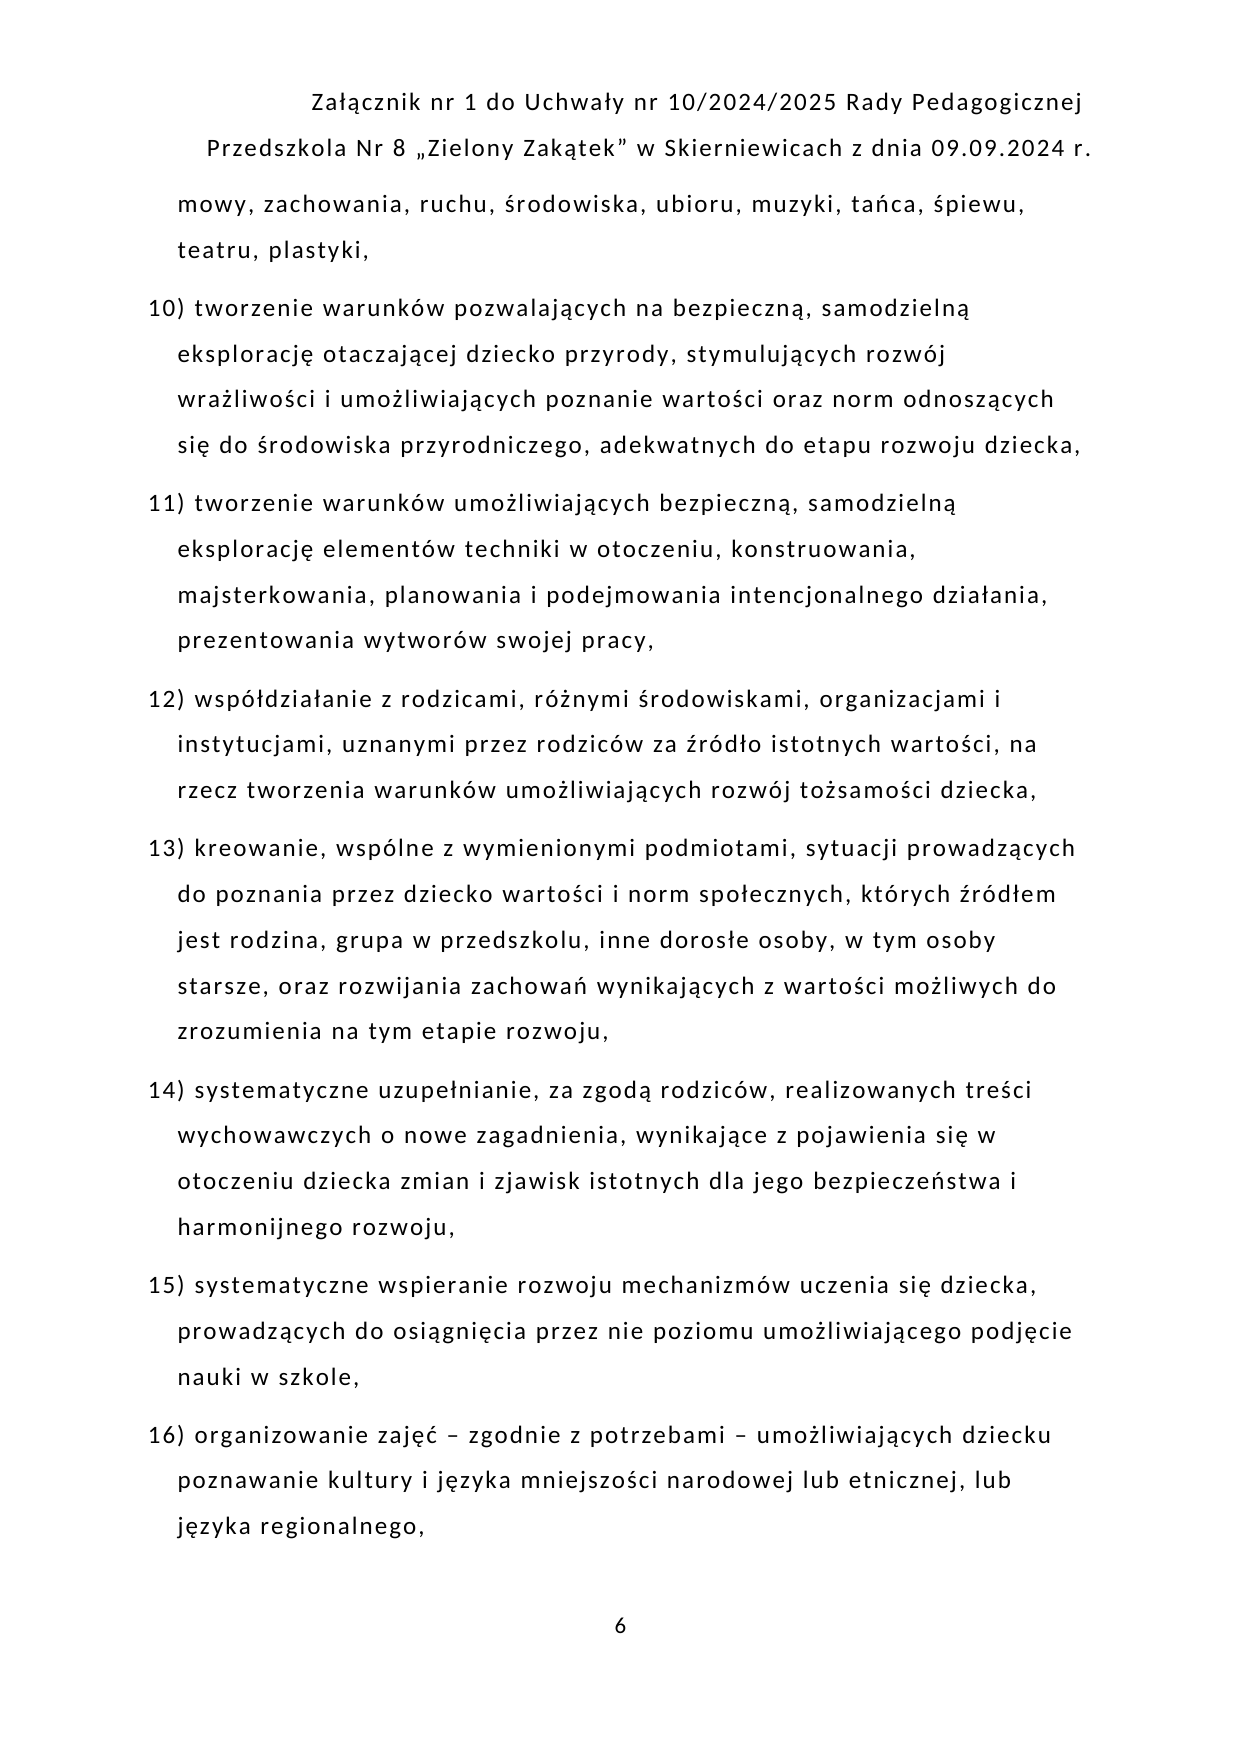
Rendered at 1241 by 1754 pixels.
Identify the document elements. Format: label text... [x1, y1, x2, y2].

text 11) tworzenie warunków umożliwiających bezpieczną, samodzielną eksplorację elementów techniki w otoczeniu, konstruowania, majsterkowania, planowania i podejmowania intencjonalnego działania, prezentowania wytworów swojej pracy, [148, 487, 1093, 655]
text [148, 188, 1093, 264]
text 12) współdziałanie z rodzicami, różnymi środowiskami, organizacjami i instytucjami, uznanymi przez rodziców za źródło istotnych wartości, na rzecz tworzenia warunków umożliwiających rozwój tożsamości dziecka, [148, 683, 1093, 805]
text 14) systematyczne uzupełnianie, za zgodą rodziców, realizowanych treści wychowawczych o nowe zagadnienia, wynikające z pojawienia się w otoczeniu dziecka zmian i zjawisk istotnych dla jego bezpieczeństwa i harmonijnego rozwoju, [148, 1074, 1093, 1241]
text 10) tworzenie warunków pozwalających na bezpieczną, samodzielną eksplorację otaczającej dziecko przyrody, stymulujących rozwój wrażliwości i umożliwiających poznanie wartości oraz norm odnoszących się do środowiska przyrodniczego, adekwatnych do etapu rozwoju dziecka, [148, 292, 1093, 460]
text 16) organizowanie zajęć – zgodnie z potrzebami – umożliwiających dziecku poznawanie kultury i języka mniejszości narodowej lub etnicznej, lub języka regionalnego, [148, 1419, 1093, 1541]
text 13) kreowanie, wspólne z wymienionymi podmiotami, sytuacji prowadzących do poznania przez dziecko wartości i norm społecznych, których źródłem jest rodzina, grupa w przedszkolu, inne dorosłe osoby, w tym osoby starsze, oraz rozwijania zachowań wynikających z wartości możliwych do zrozumienia na tym etapie rozwoju, [148, 833, 1093, 1046]
text 15) systematyczne wspieranie rozwoju mechanizmów uczenia się dziecka, prowadzących do osiągnięcia przez nie poziomu umożliwiającego podjęcie nauki w szkole, [148, 1269, 1093, 1391]
